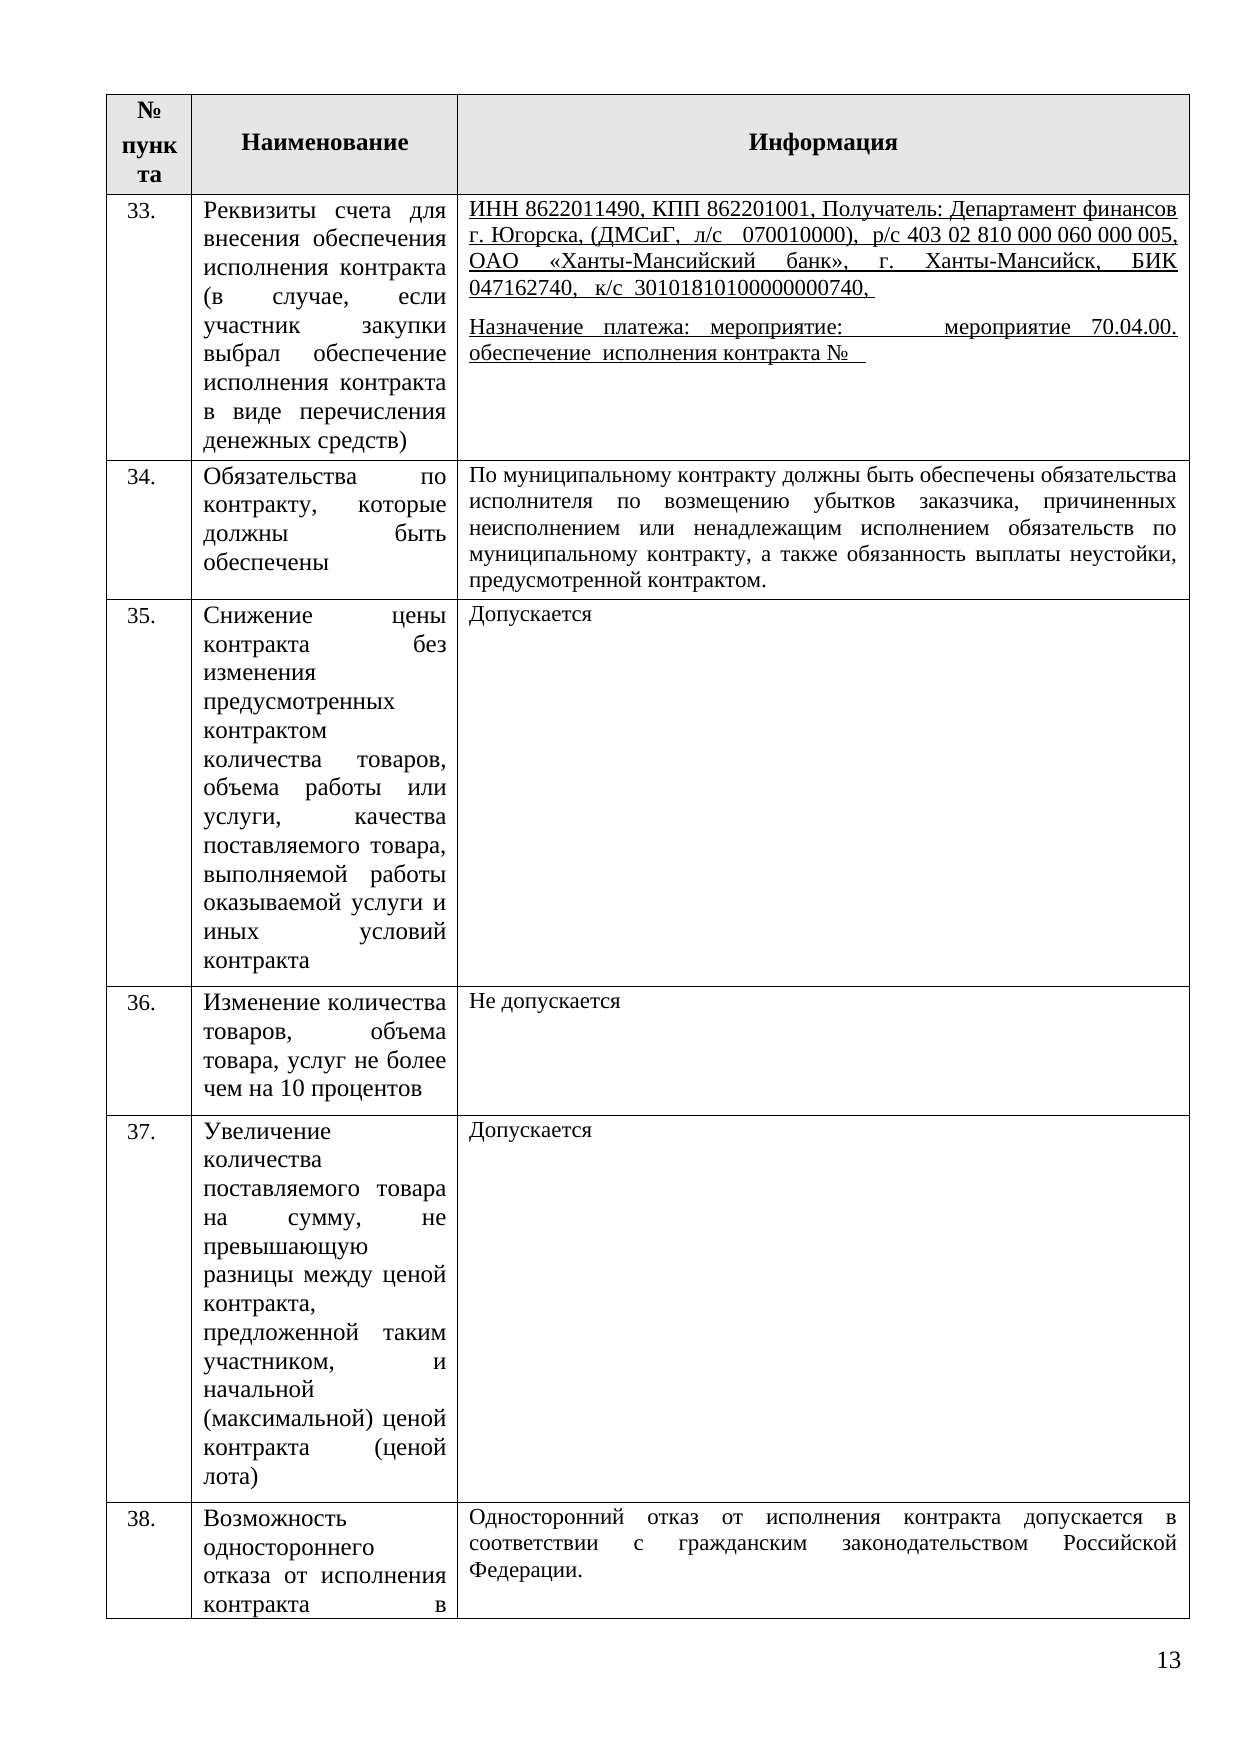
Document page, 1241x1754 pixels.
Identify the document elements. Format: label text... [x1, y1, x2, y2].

table_header № пункта [107, 95, 191, 194]
table_cell ИНН 8622011490, КПП 862201001, Получатель: Департамент финансов г. Югорска, (ДМСиГ, л/с 070010000), р/с 403 02 810 000 060 000 005, ОАО «Ханты-Мансийский банк», г. Ханты-Мансийск, БИК 047162740, к/с 30101810100000000740, Назначение платежа: мероприятие: мероприятие 70.04.00. обеспечение исполнения контракта № [458, 195, 1189, 460]
table_cell По муниципальному контракту должны быть обеспечены обязательства исполнителя по возмещению убытков заказчика, причиненных неисполнением или ненадлежащим исполнением обязательств по муниципальному контракту, а также обязанность выплаты неустойки, предусмотренной контрактом. [458, 461, 1189, 599]
table_cell Реквизиты счета для внесения обеспечения исполнения контракта (в случае, если участник закупки выбрал обеспечение исполнения контракта в виде перечисления денежных средств) [192, 195, 457, 460]
table_cell [107, 461, 191, 599]
table_cell Не допускается [458, 987, 1189, 1115]
table_cell Снижение цены контракта без изменения предусмотренных контрактом количества товаров, объема работы или услуги, качества поставляемого товара, выполняемой работы оказываемой услуги и иных условий контракта [192, 600, 457, 986]
table_header Информация [458, 95, 1189, 194]
table_cell Допускается [458, 1116, 1189, 1502]
table_header Наименование [192, 95, 457, 194]
table_cell [107, 600, 191, 986]
table_cell Обязательства по контракту, которые должны быть обеспечены [192, 461, 457, 599]
table_cell [107, 1116, 191, 1502]
table_cell [107, 987, 191, 1115]
table_cell [107, 1503, 191, 1618]
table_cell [458, 1503, 1189, 1618]
table_cell Увеличение количества поставляемого товара на сумму, не превышающую разницы между ценой контракта, предложенной таким участником, и начальной (максимальной) ценой контракта (ценой лота) [192, 1116, 457, 1502]
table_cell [192, 1503, 457, 1618]
table_cell [107, 195, 191, 460]
table_cell Допускается [458, 600, 1189, 986]
table_cell Изменение количества товаров, объема товара, услуг не более чем на 10 процентов [192, 987, 457, 1115]
